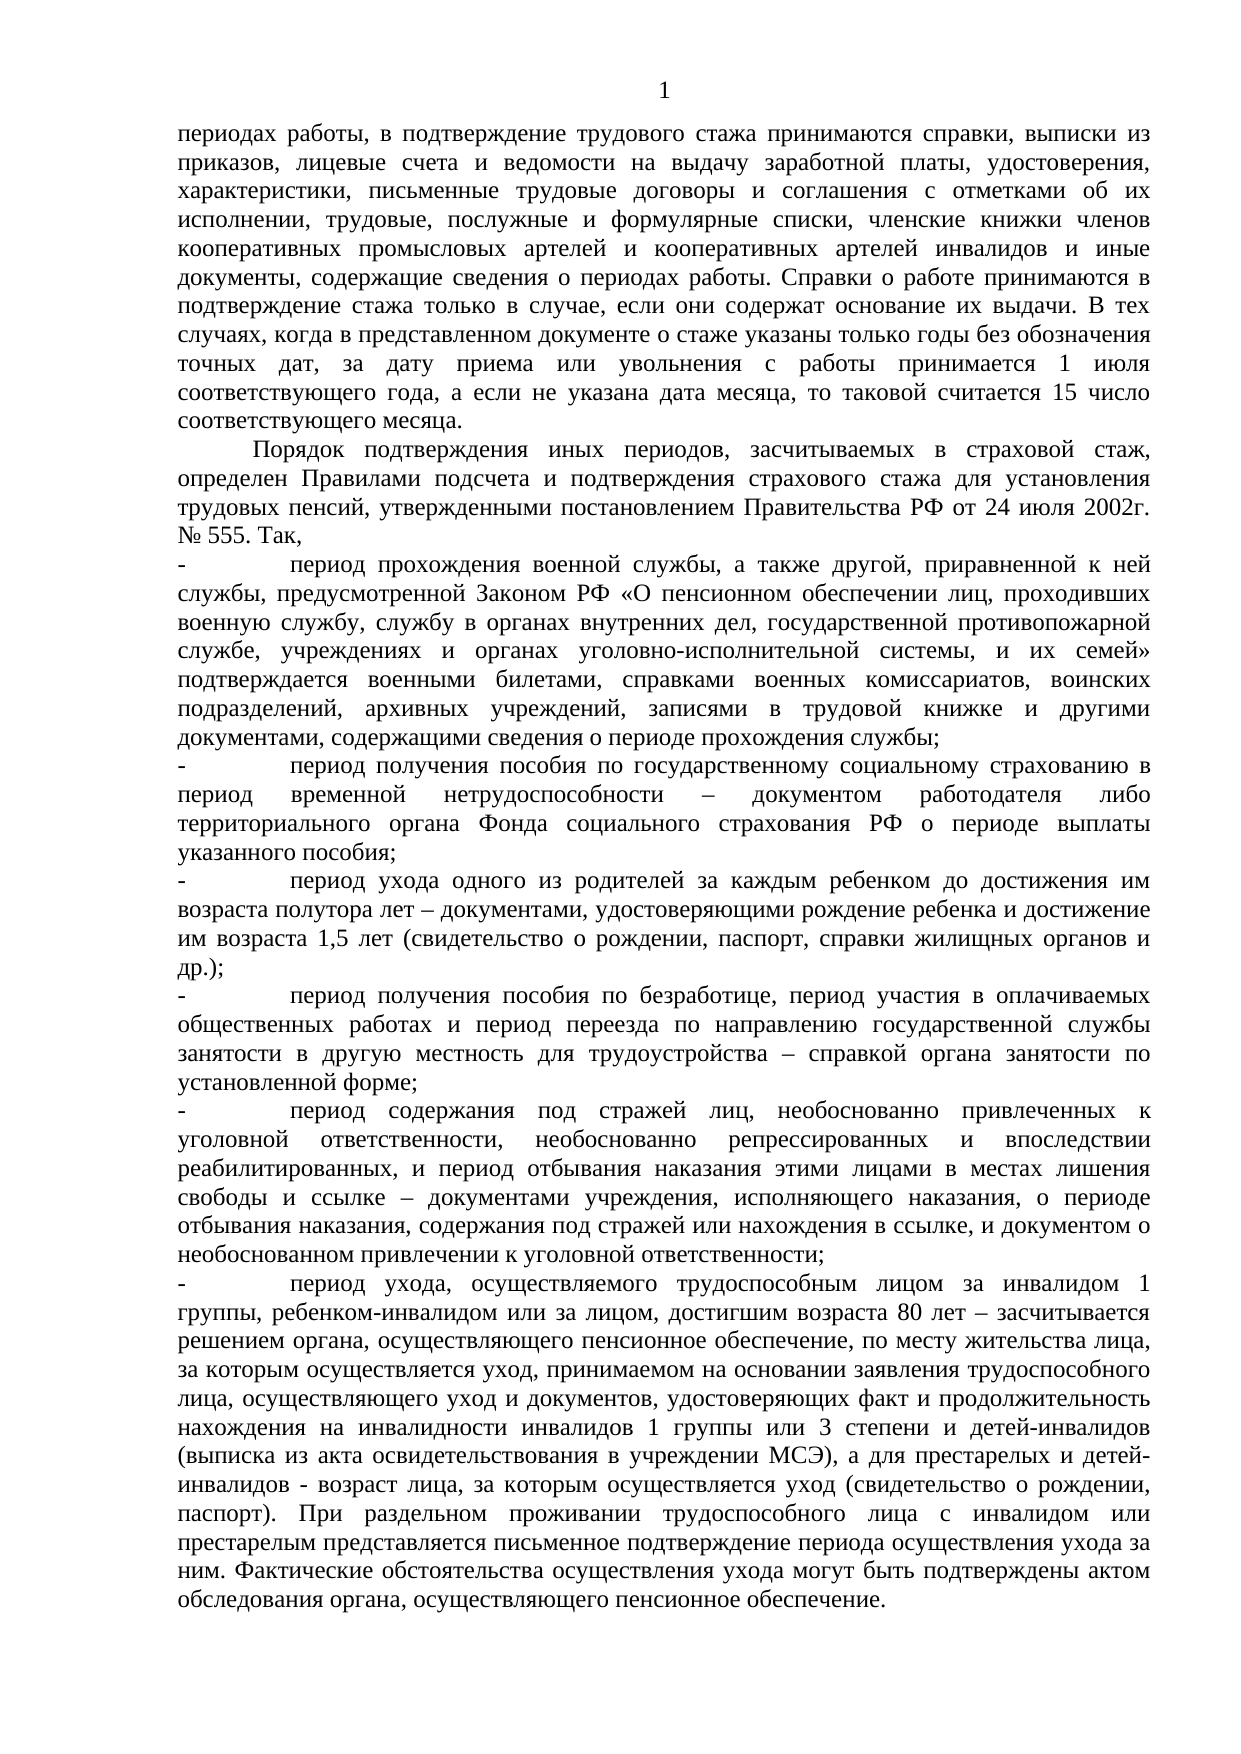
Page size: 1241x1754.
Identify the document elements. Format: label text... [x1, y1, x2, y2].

list период прохождения военной службы, а также другой, приравненной к ней службы, предусмотренной Законом РФ «О пенсионном обеспечении лиц, проходивших военную службу, службу в органах внутренних дел, государственной противопожарной службе, учреждениях и органах уголовно-исполнительной системы, и их семей» подтверждается военными билетами, справками военных комиссариатов, воинских подразделений, архивных учреждений, записями в трудовой книжке и другими документами, содержащими сведения о периоде прохождения службы; [177, 549, 1152, 751]
text Порядок подтверждения иных периодов, засчитываемых в страховой стаж, определен Правилами подсчета и подтверждения страхового стажа для установления трудовых пенсий, утвержденными постановлением Правительства РФ от 24 июля 2002г. № 555. Так, [177, 434, 1152, 549]
list период ухода, осуществляемого трудоспособным лицом за инвалидом 1 группы, ребенком-инвалидом или за лицом, достигшим возраста 80 лет – засчитывается решением органа, осуществляющего пенсионное обеспечение, по месту жительства лица, за которым осуществляется уход, принимаемом на основании заявления трудоспособного лица, осуществляющего уход и документов, удостоверяющих факт и продолжительность нахождения на инвалидности инвалидов 1 группы или 3 степени и детей-инвалидов (выписка из акта освидетельствования в учреждении МСЭ), а для престарелых и детей-инвалидов - возраст лица, за которым осуществляется уход (свидетельство о рождении, паспорт). При раздельном проживании трудоспособного лица с инвалидом или престарелым представляется письменное подтверждение периода осуществления ухода за ним. Фактические обстоятельства осуществления ухода могут быть подтверждены актом обследования органа, осуществляющего пенсионное обеспечение. [177, 1268, 1152, 1613]
list период ухода одного из родителей за каждым ребенком до достижения им возраста полутора лет – документами, удостоверяющими рождение ребенка и достижение им возраста 1,5 лет (свидетельство о рождении, паспорт, справки жилищных органов и др.); [177, 866, 1152, 981]
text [177, 118, 1152, 434]
list период получения пособия по государственному социальному страхованию в период временной нетрудоспособности – документом работодателя либо территориального органа Фонда социального страхования РФ о периоде выплаты указанного пособия; [177, 751, 1152, 866]
list период получения пособия по безработице, период участия в оплачиваемых общественных работах и период переезда по направлению государственной службы занятости в другую местность для трудоустройства – справкой органа занятости по установленной форме; [177, 981, 1152, 1096]
list период содержания под стражей лиц, необоснованно привлеченных к уголовной ответственности, необоснованно репрессированных и впоследствии реабилитированных, и период отбывания наказания этими лицами в местах лишения свободы и ссылке – документами учреждения, исполняющего наказания, о периоде отбывания наказания, содержания под стражей или нахождения в ссылке, и документом о необоснованном привлечении к уголовной ответственности; [177, 1096, 1152, 1268]
